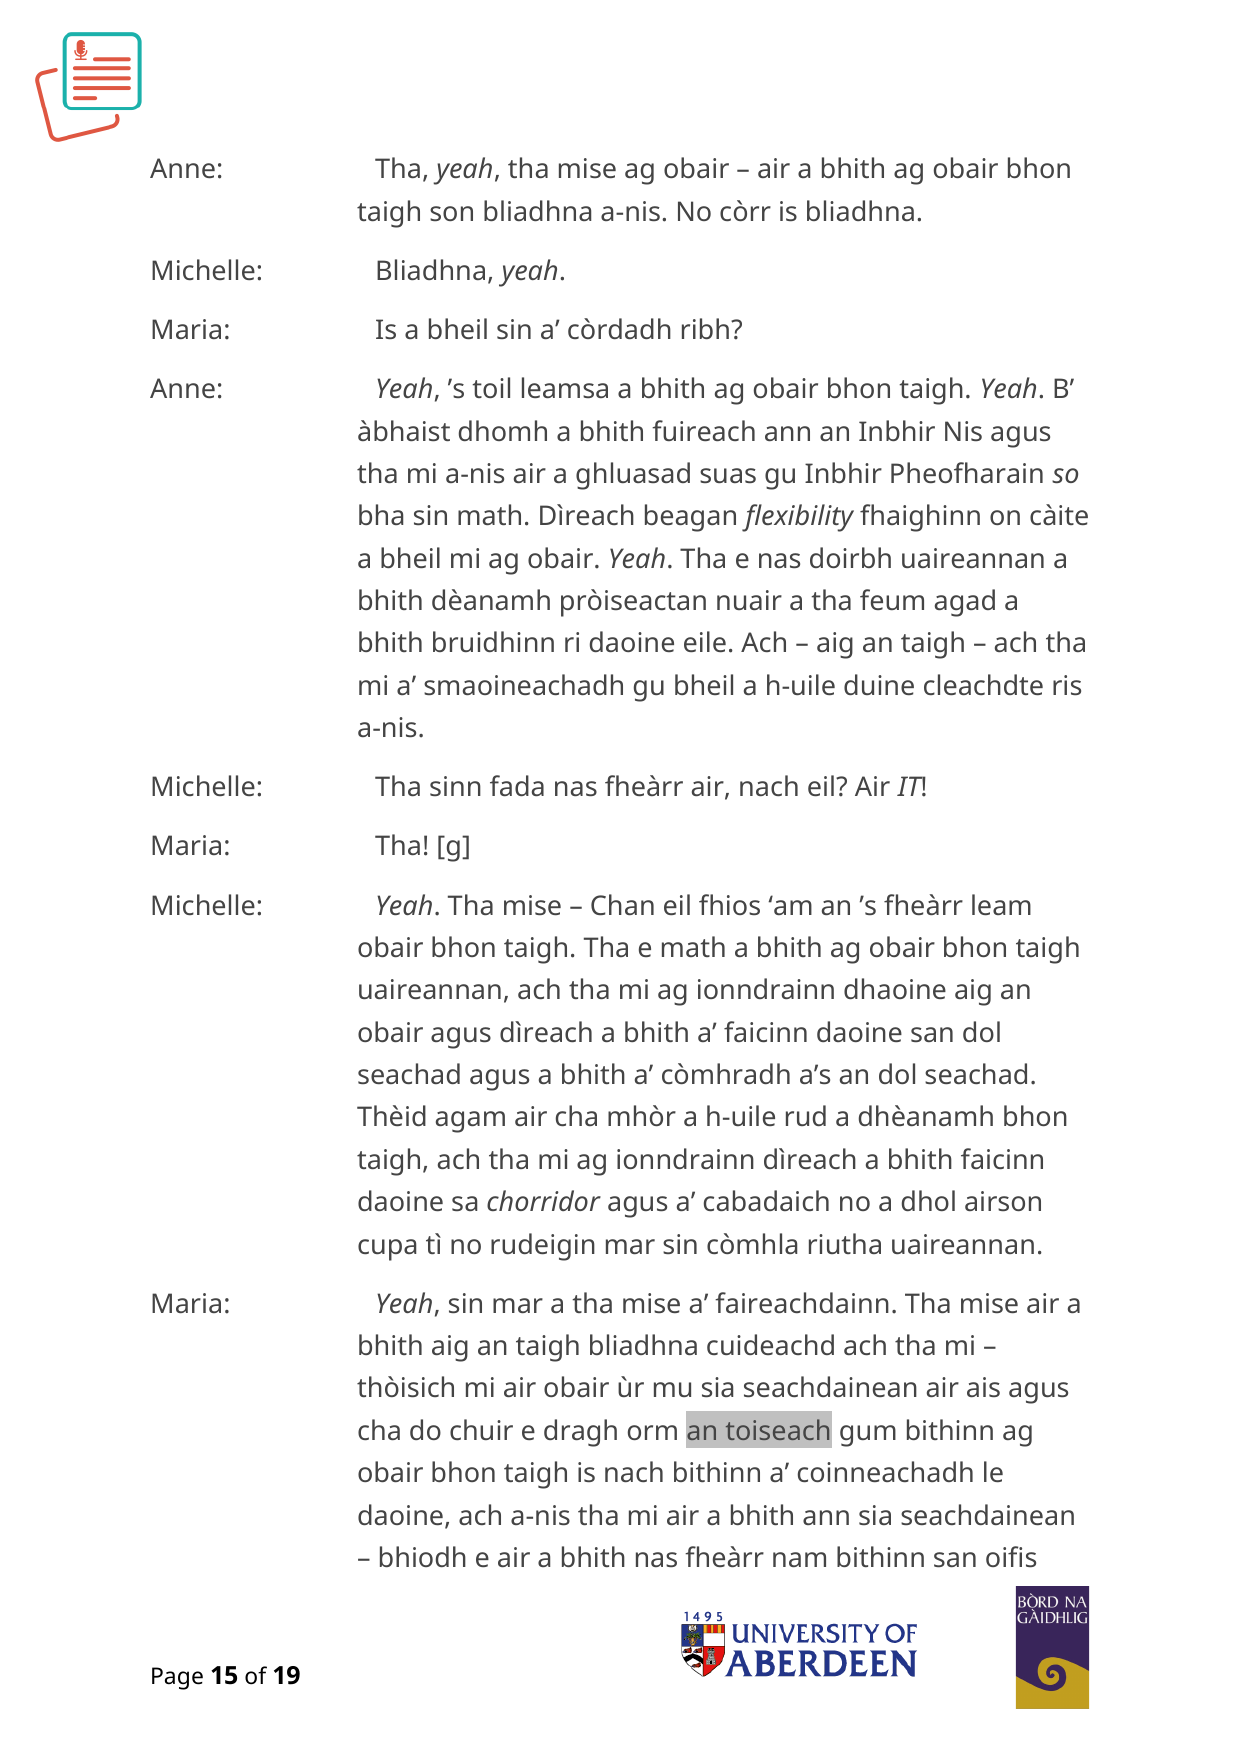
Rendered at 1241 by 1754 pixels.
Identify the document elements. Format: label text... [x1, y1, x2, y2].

picture [681, 1611, 927, 1677]
text Maria: Is a bheil sin a’ còrdadh ribh? [150, 311, 1090, 347]
text Maria: Tha! [g] [150, 827, 1090, 864]
text Michelle: Yeah. Tha mise – Chan eil fhios ‘am an ’s fheàrr leam obair bhon taigh. Tha e math a bhith ag obair bhon taigh uaireannan, ach tha mi ag ionndrainn dhaoine aig an obair agus dìreach a bhith a’ faicinn daoine san dol seachad agus a bhith a’ còmhradh a’s an dol seachad. Thèid agam air cha mhòr a h-uile rud a dhèanamh bhon taigh, ach tha mi ag ionndrainn dìreach a bhith faicinn daoine sa chorridor agus a’ cabadaich no a dhol airson cupa tì no rudeigin mar sin còmhla riutha uaireannan. [150, 886, 1090, 1262]
picture [26, 25, 150, 149]
text Anne: Tha, yeah, tha mise ag obair – air a bhith ag obair bhon taigh son bliadhna a-nis. No còrr is bliadhna. [150, 150, 1090, 229]
text Michelle: Tha sinn fada nas fheàrr air, nach eil? Air IT! [150, 768, 1090, 805]
text Michelle: Bliadhna, yeah. [150, 251, 1090, 288]
picture [1015, 1586, 1090, 1709]
text Anne: Yeah, ’s toil leamsa a bhith ag obair bhon taigh. Yeah. B’ àbhaist dhomh a bhith fuireach ann an Inbhir Nis agus tha mi a-nis air a ghluasad suas gu Inbhir Pheofharain so bha sin math. Dìreach beagan flexibility fhaighinn on càite a bheil mi ag obair. Yeah. Tha e nas doirbh uaireannan a bhith dèanamh pròiseactan nuair a tha feum agad a bhith bruidhinn ri daoine eile. Ach – aig an taigh – ach tha mi a’ smaoineachadh gu bheil a h-uile duine cleachdte ris a-nis. [150, 369, 1090, 746]
